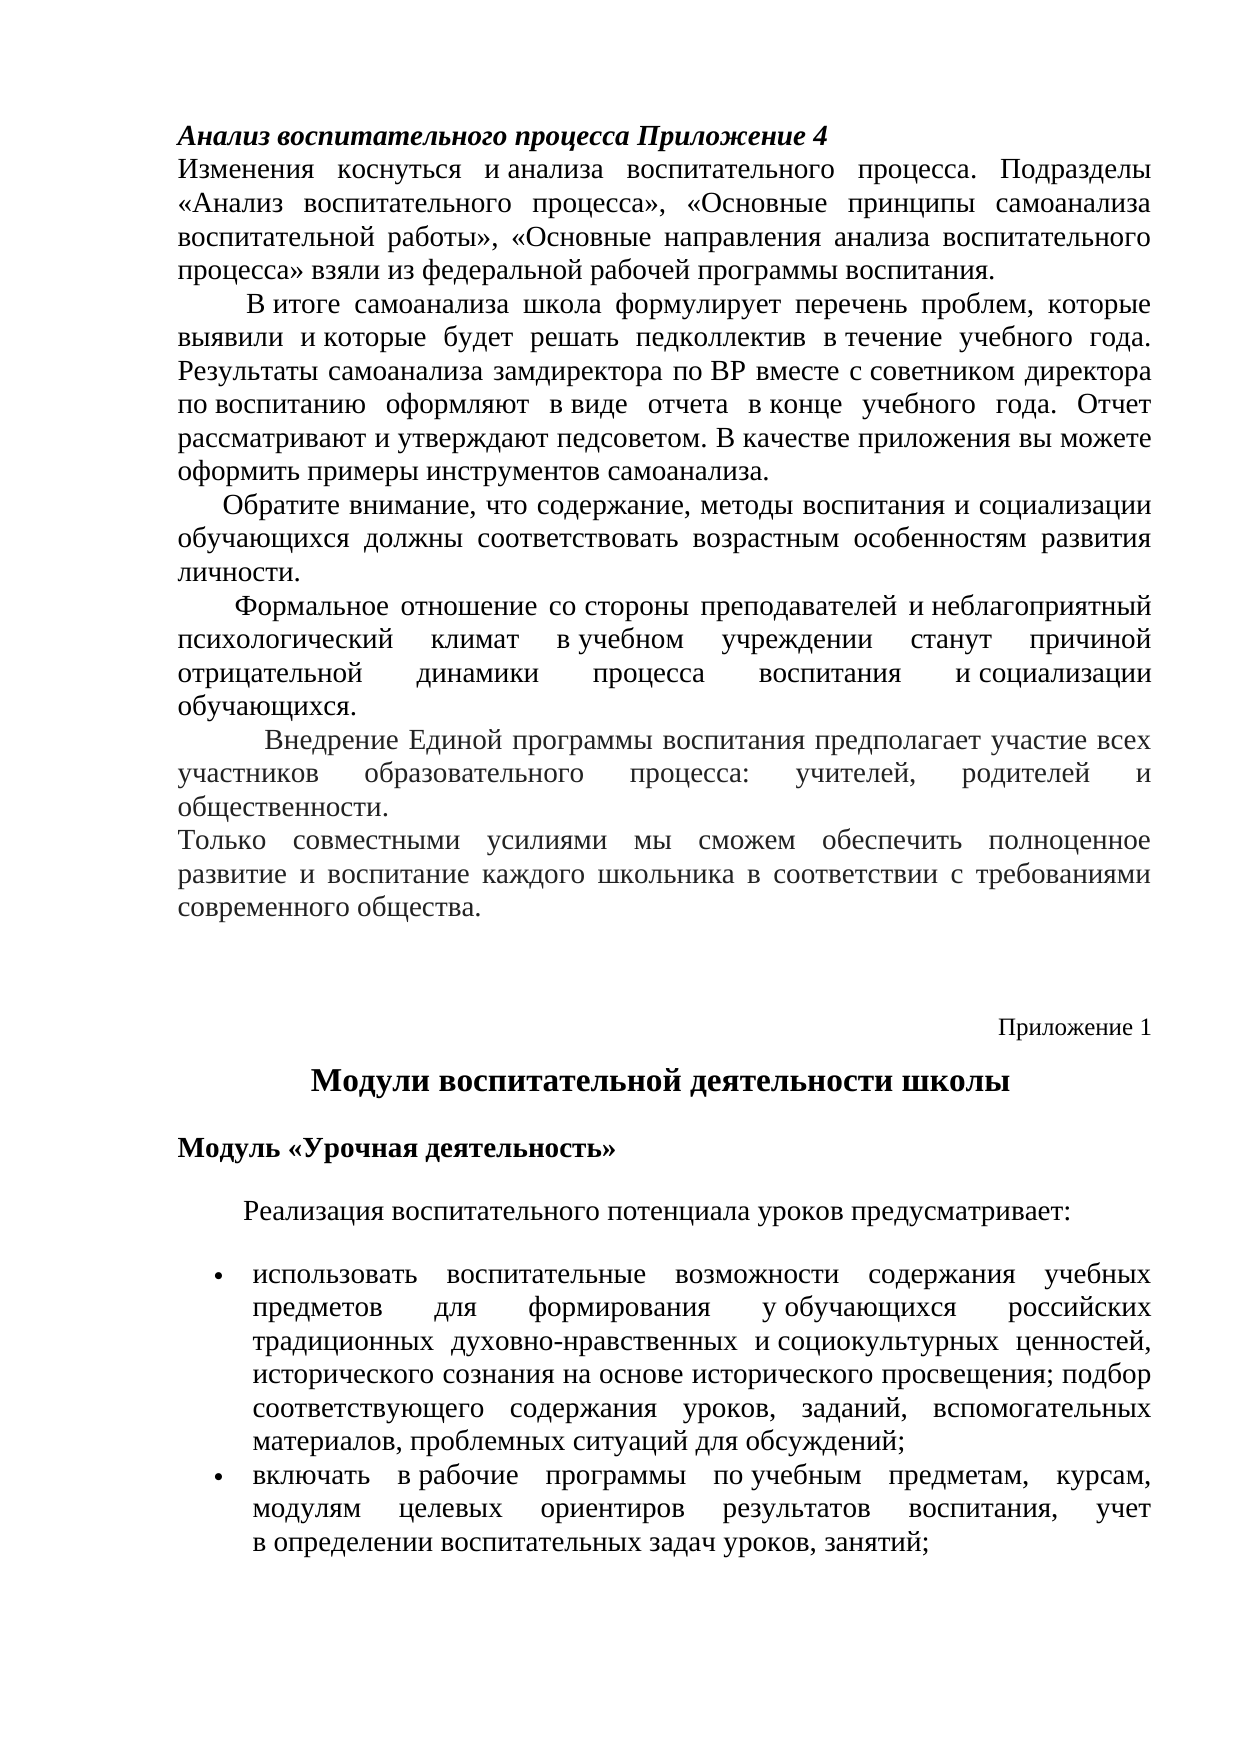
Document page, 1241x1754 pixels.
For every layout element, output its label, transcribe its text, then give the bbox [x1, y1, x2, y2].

text Только совместными усилиями мы сможем обеспечить полноценное развитие и воспитание каждого школьника в соответствии с требованиями современного общества. [177, 822, 1152, 923]
text Модули воспитательной деятельности школы [177, 1060, 1152, 1098]
list включать в рабочие программы по учебным предметам, курсам, модулям целевых ориентиров результатов воспитания, учет в определении воспитательных задач уроков, занятий; [215, 1457, 1152, 1558]
text В итоге самоанализа школа формулирует перечень проблем, которые выявили и которые будет решать педколлектив в течение учебного года. Результаты самоанализа замдиректора по ВР вместе с советником директора по воспитанию оформляют в виде отчета в конце учебного года. Отчет рассматривают и утверждают педсоветом. В качестве приложения вы можете оформить примеры инструментов самоанализа. [177, 286, 1152, 487]
text Внедрение Единой программы воспитания предполагает участие всех участников образовательного процесса: учителей, родителей и общественности. [177, 722, 1152, 822]
text Модуль «Урочная деятельность» [177, 1130, 1152, 1164]
list использовать воспитательные возможности содержания учебных предметов для формирования у обучающихся российских традиционных духовно-нравственных и социокультурных ценностей, исторического сознания на основе исторического просвещения; подбор соответствующего содержания уроков, заданий, вспомогательных материалов, проблемных ситуаций для обсуждений; [215, 1256, 1152, 1457]
text Анализ воспитательного процесса Приложение 4 [177, 118, 1152, 152]
text Реализация воспитательного потенциала уроков предусматривает: [177, 1193, 1152, 1227]
text Обратите внимание, что содержание, методы воспитания и социализации обучающихся должны соответствовать возрастным особенностям развития личности. [177, 487, 1152, 588]
text Изменения коснуться и анализа воспитательного процесса. Подразделы «Анализ воспитательного процесса», «Основные принципы самоанализа воспитательной работы», «Основные направления анализа воспитательного процесса» взяли из федеральной рабочей программы воспитания. [177, 152, 1152, 286]
text Приложение 1 [177, 1012, 1152, 1041]
text Формальное отношение со стороны преподавателей и неблагоприятный психологический климат в учебном учреждении станут причиной отрицательной динамики процесса воспитания и социализации обучающихся. [177, 588, 1152, 722]
